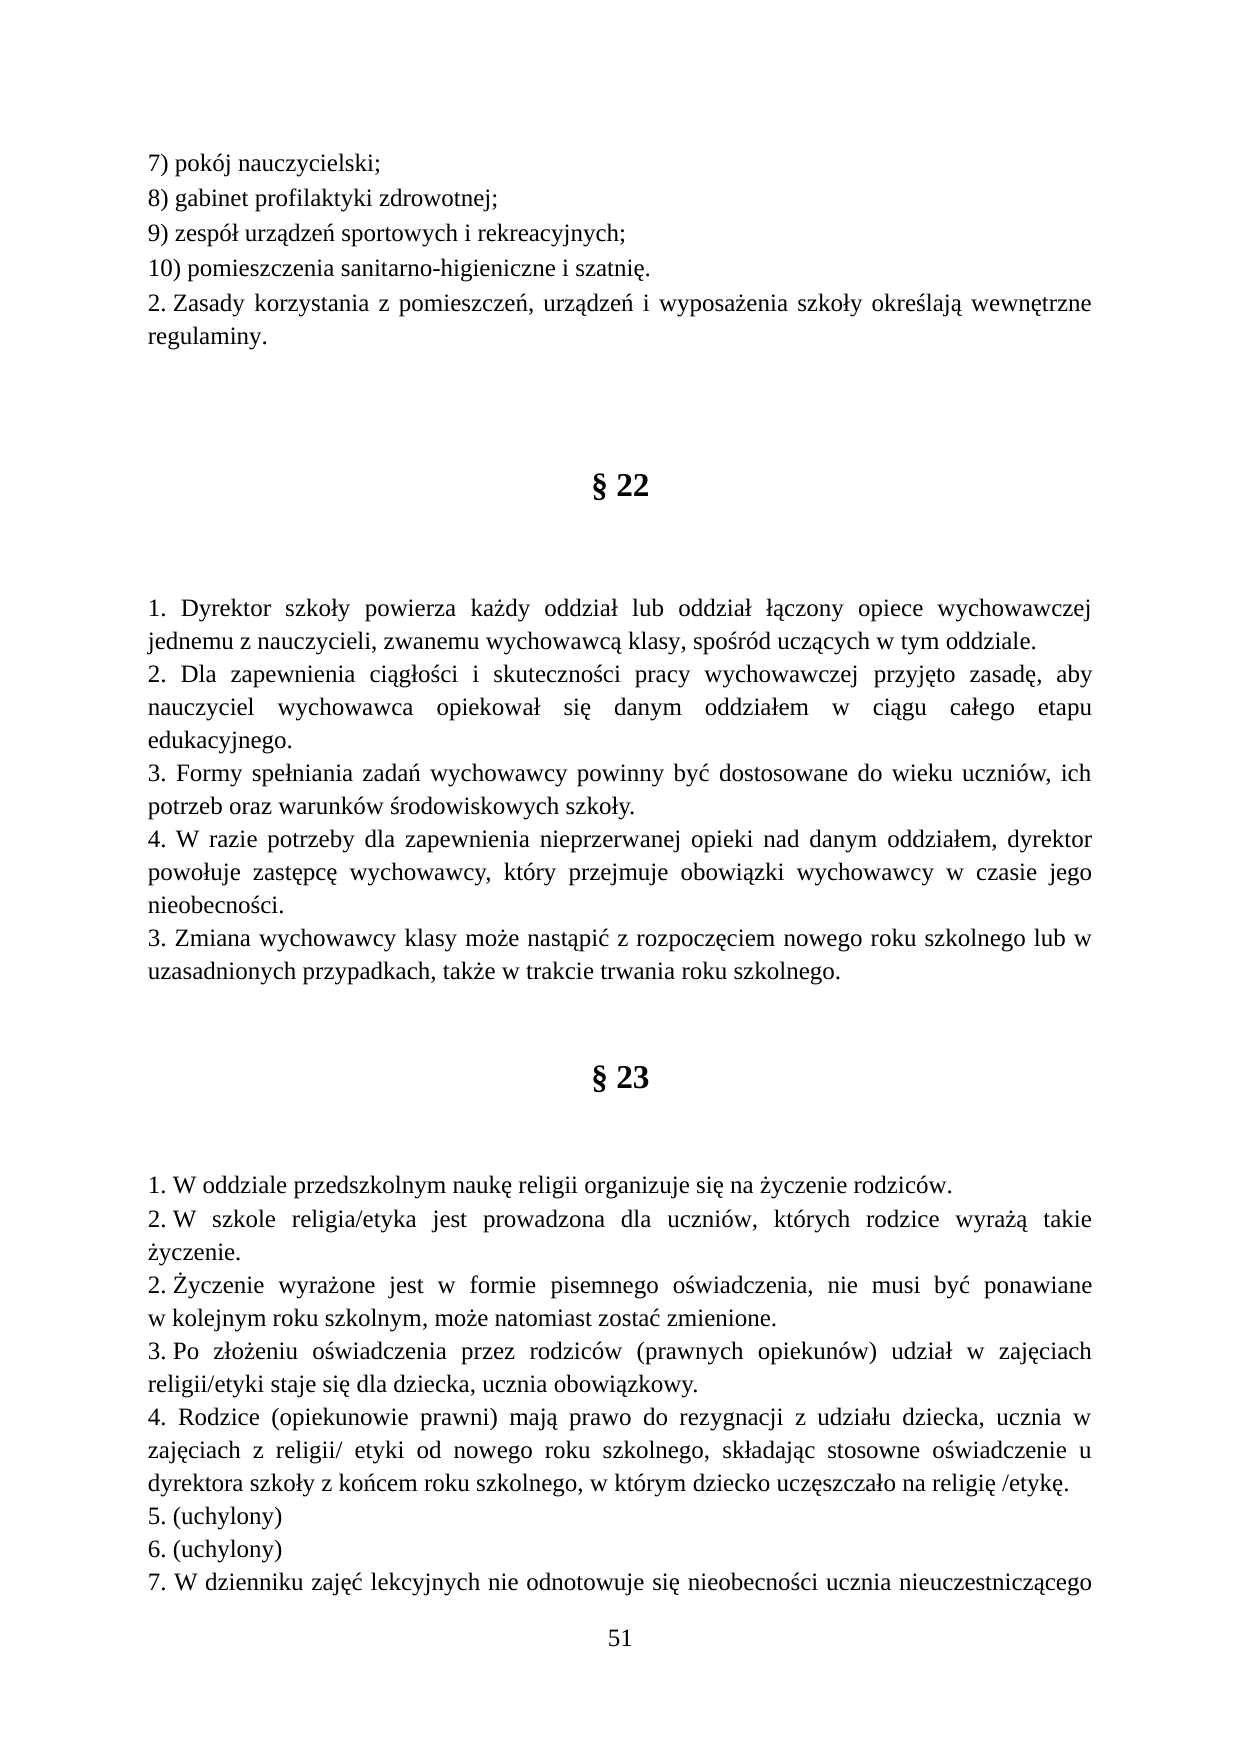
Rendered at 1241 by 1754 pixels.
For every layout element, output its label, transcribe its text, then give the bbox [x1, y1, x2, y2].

text 3. Formy spełniania zadań wychowawcy powinny być dostosowane do wieku uczniów, ich potrzeb oraz warunków środowiskowych szkoły. [148, 758, 1093, 820]
text 9) zespół urządzeń sportowych i rekreacyjnych; [148, 218, 1093, 247]
text 1. Dyrektor szkoły powierza każdy oddział lub oddział łączony opiece wychowawczej jednemu z nauczycieli, zwanemu wychowawcą klasy, spośród uczących w tym oddziale. [148, 593, 1093, 655]
text 5. (uchylony) [148, 1501, 1093, 1529]
text 1. W oddziale przedszkolnym naukę religii organizuje się na życzenie rodziców. [148, 1171, 1093, 1199]
text 3. Zmiana wychowawcy klasy może nastąpić z rozpoczęciem nowego roku szkolnego lub w uzasadnionych przypadkach, także w trakcie trwania roku szkolnego. [148, 923, 1093, 985]
text 6. (uchylony) [148, 1534, 1093, 1563]
text 2. W szkole religia/etyka jest prowadzona dla uczniów, których rodzice wyrażą takie życzenie. [148, 1204, 1093, 1265]
text 3. Po złożeniu oświadczenia przez rodziców (prawnych opiekunów) udział w zajęciach religii/etyki staje się dla dziecka, ucznia obowiązkowy. [148, 1336, 1093, 1397]
text § 22 [148, 466, 1093, 504]
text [148, 1567, 1093, 1596]
text 7) pokój nauczycielski; [148, 148, 1093, 176]
text 2. Dla zapewnienia ciągłości i skuteczności pracy wychowawczej przyjęto zasadę, aby nauczyciel wychowawca opiekował się danym oddziałem w ciągu całego etapu edukacyjnego. [148, 659, 1093, 754]
text 8) gabinet profilaktyki zdrowotnej; [148, 183, 1093, 211]
text § 23 [148, 1057, 1093, 1096]
text 2. Zasady korzystania z pomieszczeń, urządzeń i wyposażenia szkoły określają wewnętrzne regulaminy. [148, 288, 1093, 350]
text 2. Życzenie wyrażone jest w formie pisemnego oświadczenia, nie musi być ponawiane w kolejnym roku szkolnym, może natomiast zostać zmienione. [148, 1270, 1093, 1331]
text 4. Rodzice (opiekunowie prawni) mają prawo do rezygnacji z udziału dziecka, ucznia w zajęciach z religii/ etyki od nowego roku szkolnego, składając stosowne oświadczenie u dyrektora szkoły z końcem roku szkolnego, w którym dziecko uczęszczało na religię /etykę. [148, 1402, 1093, 1497]
text 4. W razie potrzeby dla zapewnienia nieprzerwanej opieki nad danym oddziałem, dyrektor powołuje zastępcę wychowawcy, który przejmuje obowiązki wychowawcy w czasie jego nieobecności. [148, 824, 1093, 919]
text 10) pomieszczenia sanitarno-higieniczne i szatnię. [148, 253, 1093, 282]
